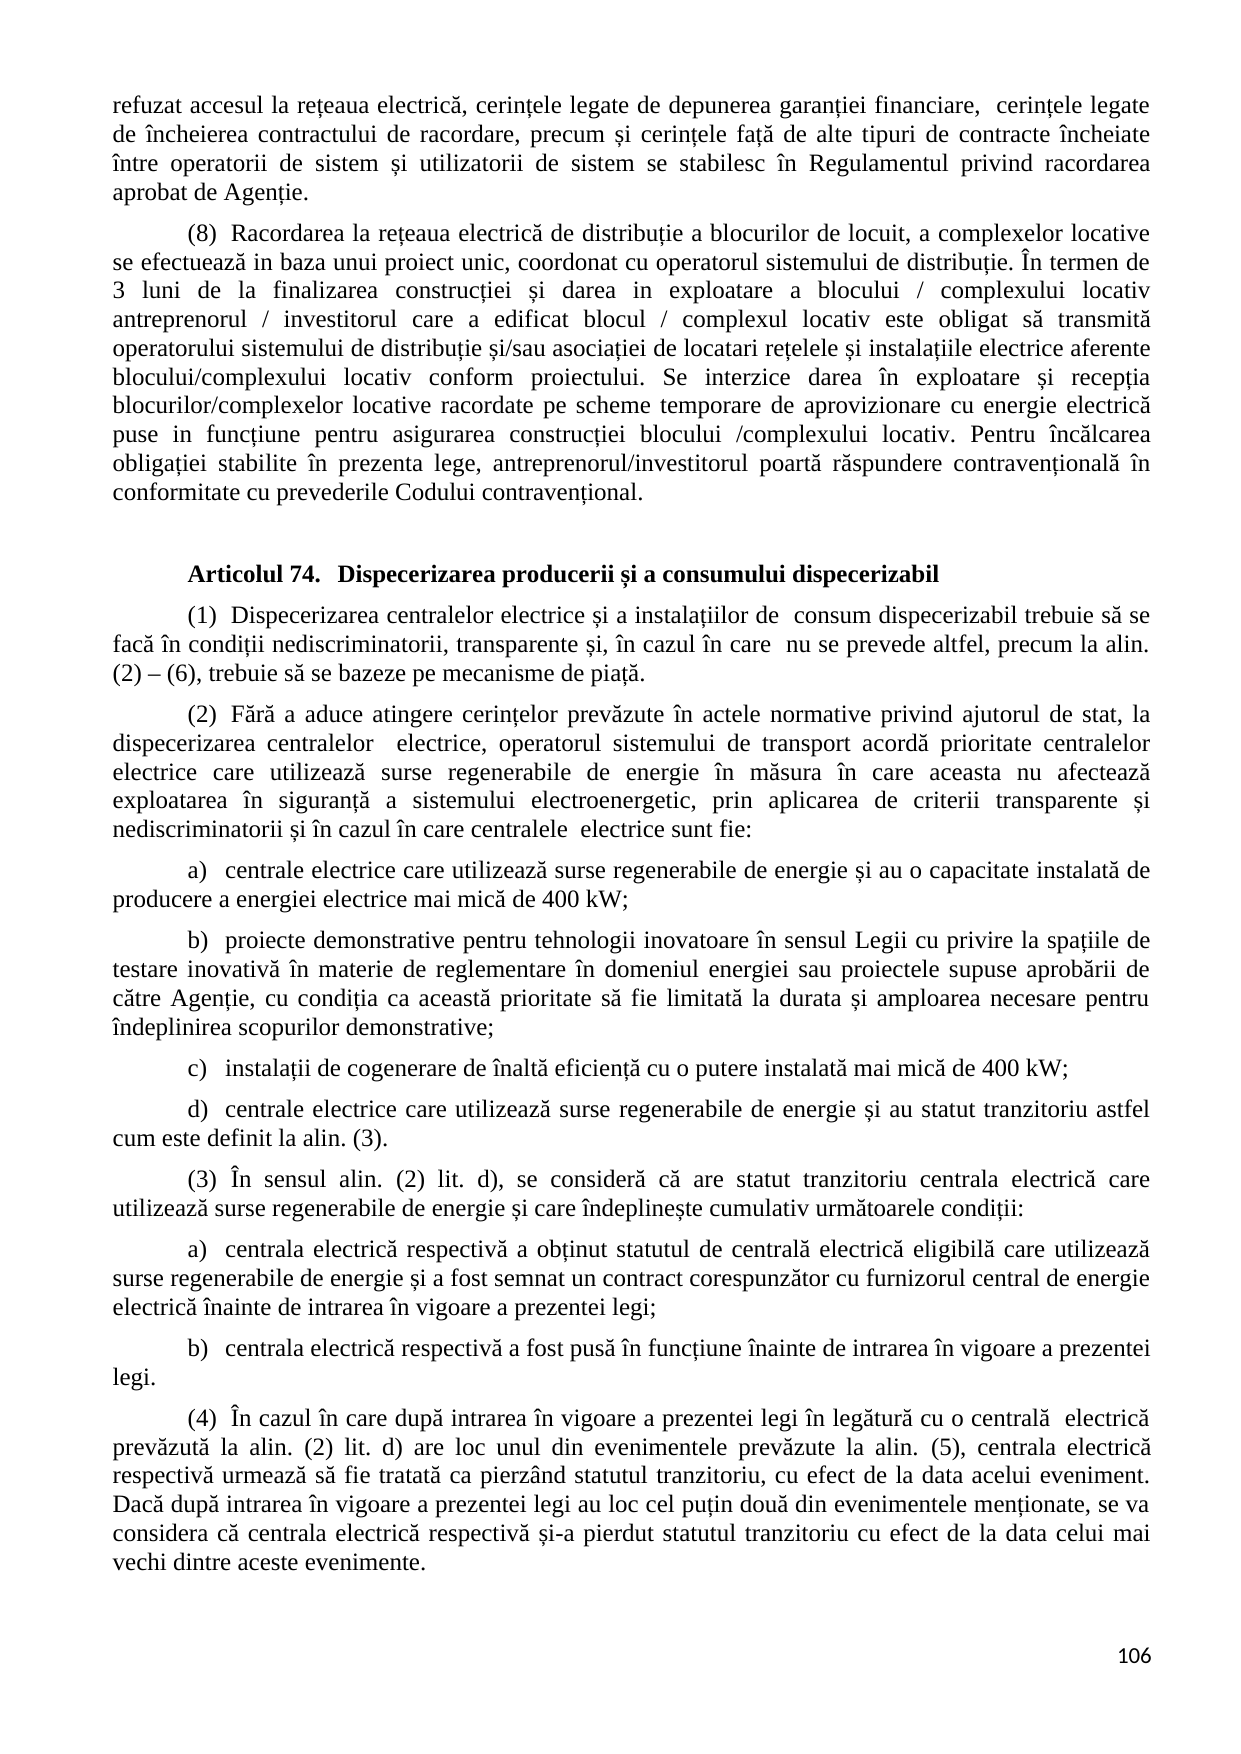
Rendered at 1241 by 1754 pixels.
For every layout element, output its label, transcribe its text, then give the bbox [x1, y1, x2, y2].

list Racordarea la rețeaua electrică de distribuție a blocurilor de locuit, a complexelor locative se efectuează in baza unui proiect unic, coordonat cu operatorul sistemului de distribuție. În termen de 3 luni de la finalizarea construcției și darea in exploatare a blocului / complexului locativ antreprenorul / investitorul care a edificat blocul / complexul locativ este obligat să transmită operatorului sistemului de distribuție și/sau asociației de locatari rețelele și instalațiile electrice aferente blocului/complexului locativ conform proiectului. Se interzice darea în exploatare și recepția blocurilor/complexelor locative racordate pe scheme temporare de aprovizionare cu energie electrică puse in funcțiune pentru asigurarea construcției blocului /complexului locativ. Pentru încălcarea obligației stabilite în prezenta lege, antreprenorul/investitorul poartă răspundere contravențională în conformitate cu prevederile Codului contravențional. [112, 218, 1152, 505]
subtitle Dispecerizarea producerii și a consumului dispecerizabil [112, 559, 1152, 588]
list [112, 90, 1152, 205]
list În cazul în care după intrarea în vigoare a prezentei legi în legătură cu o centrală electrică prevăzută la alin. (2) lit. d) are loc unul din evenimentele prevăzute la alin. (5), centrala electrică respectivă urmează să fie tratată ca pierzând statutul tranzitoriu, cu efect de la data acelui eveniment. Dacă după intrarea în vigoare a prezentei legi au loc cel puțin două din evenimentele menționate, se va considera că centrala electrică respectivă și-a pierdut statutul tranzitoriu cu efect de la data celui mai vechi dintre aceste evenimente. [112, 1403, 1152, 1575]
list În sensul alin. (2) lit. d), se consideră că are statut tranzitoriu centrala electrică care utilizează surse regenerabile de energie și care îndeplinește cumulativ următoarele condiții: [112, 1164, 1152, 1222]
list Dispecerizarea centralelor electrice și a instalațiilor de consum dispecerizabil trebuie să se facă în condiții nediscriminatorii, transparente și, în cazul în care nu se prevede altfel, precum la alin. (2) – (6), trebuie să se bazeze pe mecanisme de piață. [112, 600, 1152, 687]
list instalații de cogenerare de înaltă eficiență cu o putere instalată mai mică de 400 kW; [112, 1053, 1152, 1082]
list centrale electrice care utilizează surse regenerabile de energie și au statut tranzitoriu astfel cum este definit la alin. (3). [112, 1094, 1152, 1152]
list proiecte demonstrative pentru tehnologii inovatoare în sensul Legii cu privire la spațiile de testare inovativă în materie de reglementare în domeniul energiei sau proiectele supuse aprobării de către Agenție, cu condiția ca această prioritate să fie limitată la durata și amploarea necesare pentru îndeplinirea scopurilor demonstrative; [112, 925, 1152, 1040]
list centrale electrice care utilizează surse regenerabile de energie și au o capacitate instalată de producere a energiei electrice mai mică de 400 kW; [112, 855, 1152, 913]
list Fără a aduce atingere cerințelor prevăzute în actele normative privind ajutorul de stat, la dispecerizarea centralelor electrice, operatorul sistemului de transport acordă prioritate centralelor electrice care utilizează surse regenerabile de energie în măsura în care aceasta nu afectează exploatarea în siguranță a sistemului electroenergetic, prin aplicarea de criterii transparente și nediscriminatorii și în cazul în care centralele electrice sunt fie: [112, 699, 1152, 843]
list centrala electrică respectivă a obținut statutul de centrală electrică eligibilă care utilizează surse regenerabile de energie și a fost semnat un contract corespunzător cu furnizorul central de energie electrică înainte de intrarea în vigoare a prezentei legi; [112, 1234, 1152, 1320]
list centrala electrică respectivă a fost pusă în funcțiune înainte de intrarea în vigoare a prezentei legi. [112, 1333, 1152, 1390]
